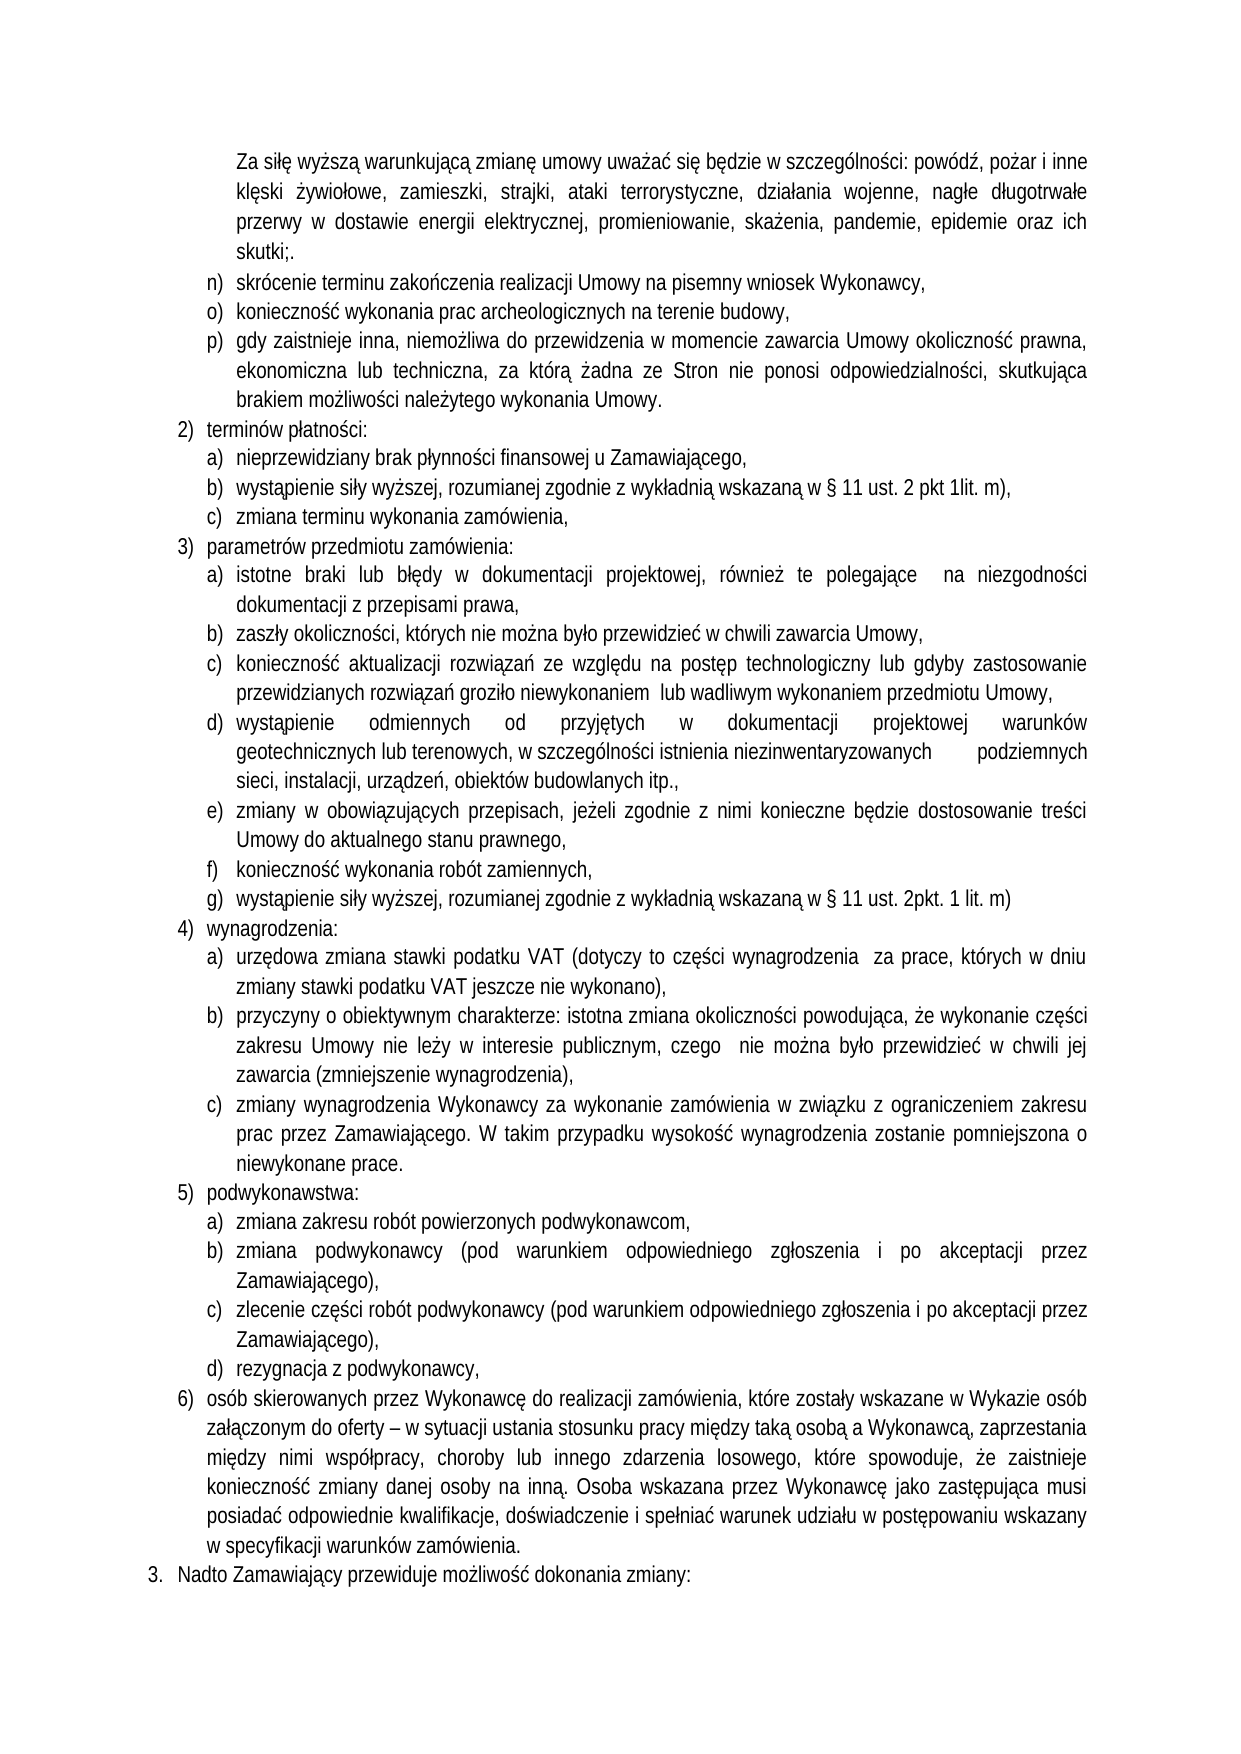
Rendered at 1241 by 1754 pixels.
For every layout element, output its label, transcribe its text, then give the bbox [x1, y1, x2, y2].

list istotne braki lub błędy w dokumentacji projektowej, również te polegające na niezgodności dokumentacji z przepisami prawa, [207, 561, 1088, 617]
list konieczność aktualizacji rozwiązań ze względu na postęp technologiczny lub gdyby zastosowanie przewidzianych rozwiązań groziło niewykonaniem lub wadliwym wykonaniem przedmiotu Umowy, [207, 649, 1088, 705]
list zmiana podwykonawcy (pod warunkiem odpowiedniego zgłoszenia i po akceptacji przez Zamawiającego), [207, 1237, 1088, 1293]
list skrócenie terminu zakończenia realizacji Umowy na pisemny wniosek Wykonawcy, [207, 268, 1088, 295]
list rezygnacja z podwykonawcy, [207, 1355, 1088, 1381]
list zmiana zakresu robót powierzonych podwykonawcom, [207, 1208, 1088, 1234]
list zaszły okoliczności, których nie można było przewidzieć w chwili zawarcia Umowy, [207, 620, 1088, 646]
list zmiany w obowiązujących przepisach, jeżeli zgodnie z nimi konieczne będzie dostosowanie treści Umowy do aktualnego stanu prawnego, [207, 797, 1088, 853]
list osób skierowanych przez Wykonawcę do realizacji zamówienia, które zostały wskazane w Wykazie osób załączonym do oferty – w sytuacji ustania stosunku pracy między taką osobą a Wykonawcą, zaprzestania między nimi współpracy, choroby lub innego zdarzenia losowego, które spowoduje, że zaistnieje konieczność zmiany danej osoby na inną. Osoba wskazana przez Wykonawcę jako zastępująca musi posiadać odpowiednie kwalifikacje, doświadczenie i spełniać warunek udziału w postępowaniu wskazany w specyfikacji warunków zamówienia. [177, 1384, 1088, 1558]
list nieprzewidziany brak płynności finansowej u Zamawiającego, [207, 444, 1088, 471]
list przyczyny o obiektywnym charakterze: istotna zmiana okoliczności powodująca, że wykonanie części zakresu Umowy nie leży w interesie publicznym, czego nie można było przewidzieć w chwili jej zawarcia (zmniejszenie wynagrodzenia), [207, 1002, 1088, 1088]
list wystąpienie odmiennych od przyjętych w dokumentacji projektowej warunków geotechnicznych lub terenowych, w szczególności istnienia niezinwentaryzowanych podziemnych sieci, instalacji, urządzeń, obiektów budowlanych itp., [207, 708, 1088, 794]
list wystąpienie siły wyższej, rozumianej zgodnie z wykładnią wskazaną w § 11 ust. 2pkt. 1 lit. m) [207, 885, 1088, 912]
list konieczność wykonania robót zamiennych, [207, 856, 1088, 882]
list zlecenie części robót podwykonawcy (pod warunkiem odpowiedniego zgłoszenia i po akceptacji przez Zamawiającego), [207, 1296, 1088, 1352]
list Nadto Zamawiający przewiduje możliwość dokonania zmiany: [148, 1561, 1088, 1588]
list konieczność wykonania prac archeologicznych na terenie budowy, [207, 298, 1088, 324]
list gdy zaistnieje inna, niemożliwa do przewidzenia w momencie zawarcia Umowy okoliczność prawna, ekonomiczna lub techniczna, za którą żadna ze Stron nie ponosi odpowiedzialności, skutkująca brakiem możliwości należytego wykonania Umowy. [207, 327, 1088, 413]
list podwykonawstwa: [177, 1179, 1093, 1206]
list zmiany wynagrodzenia Wykonawcy za wykonanie zamówienia w związku z ograniczeniem zakresu prac przez Zamawiającego. W takim przypadku wysokość wynagrodzenia zostanie pomniejszona o niewykonane prace. [207, 1091, 1088, 1176]
list zmiana terminu wykonania zamówienia, [207, 503, 1088, 529]
list terminów płatności: [177, 416, 1093, 442]
list urzędowa zmiana stawki podatku VAT (dotyczy to części wynagrodzenia za prace, których w dniu zmiany stawki podatku VAT jeszcze nie wykonano), [207, 943, 1088, 999]
list wystąpienie siły wyższej, rozumianej zgodnie z wykładnią wskazaną w § 11 ust. 2 pkt 1lit. m), [207, 474, 1088, 500]
text Za siłę wyższą warunkującą zmianę umowy uważać się będzie w szczególności: powódź, pożar i inne klęski żywiołowe, zamieszki, strajki, ataki terrorystyczne, działania wojenne, nagłe długotrwałe przerwy w dostawie energii elektrycznej, promieniowanie, skażenia, pandemie, epidemie oraz ich skutki;. [236, 148, 1088, 264]
list parametrów przedmiotu zamówienia: [177, 533, 1093, 559]
list wynagrodzenia: [177, 915, 1093, 941]
